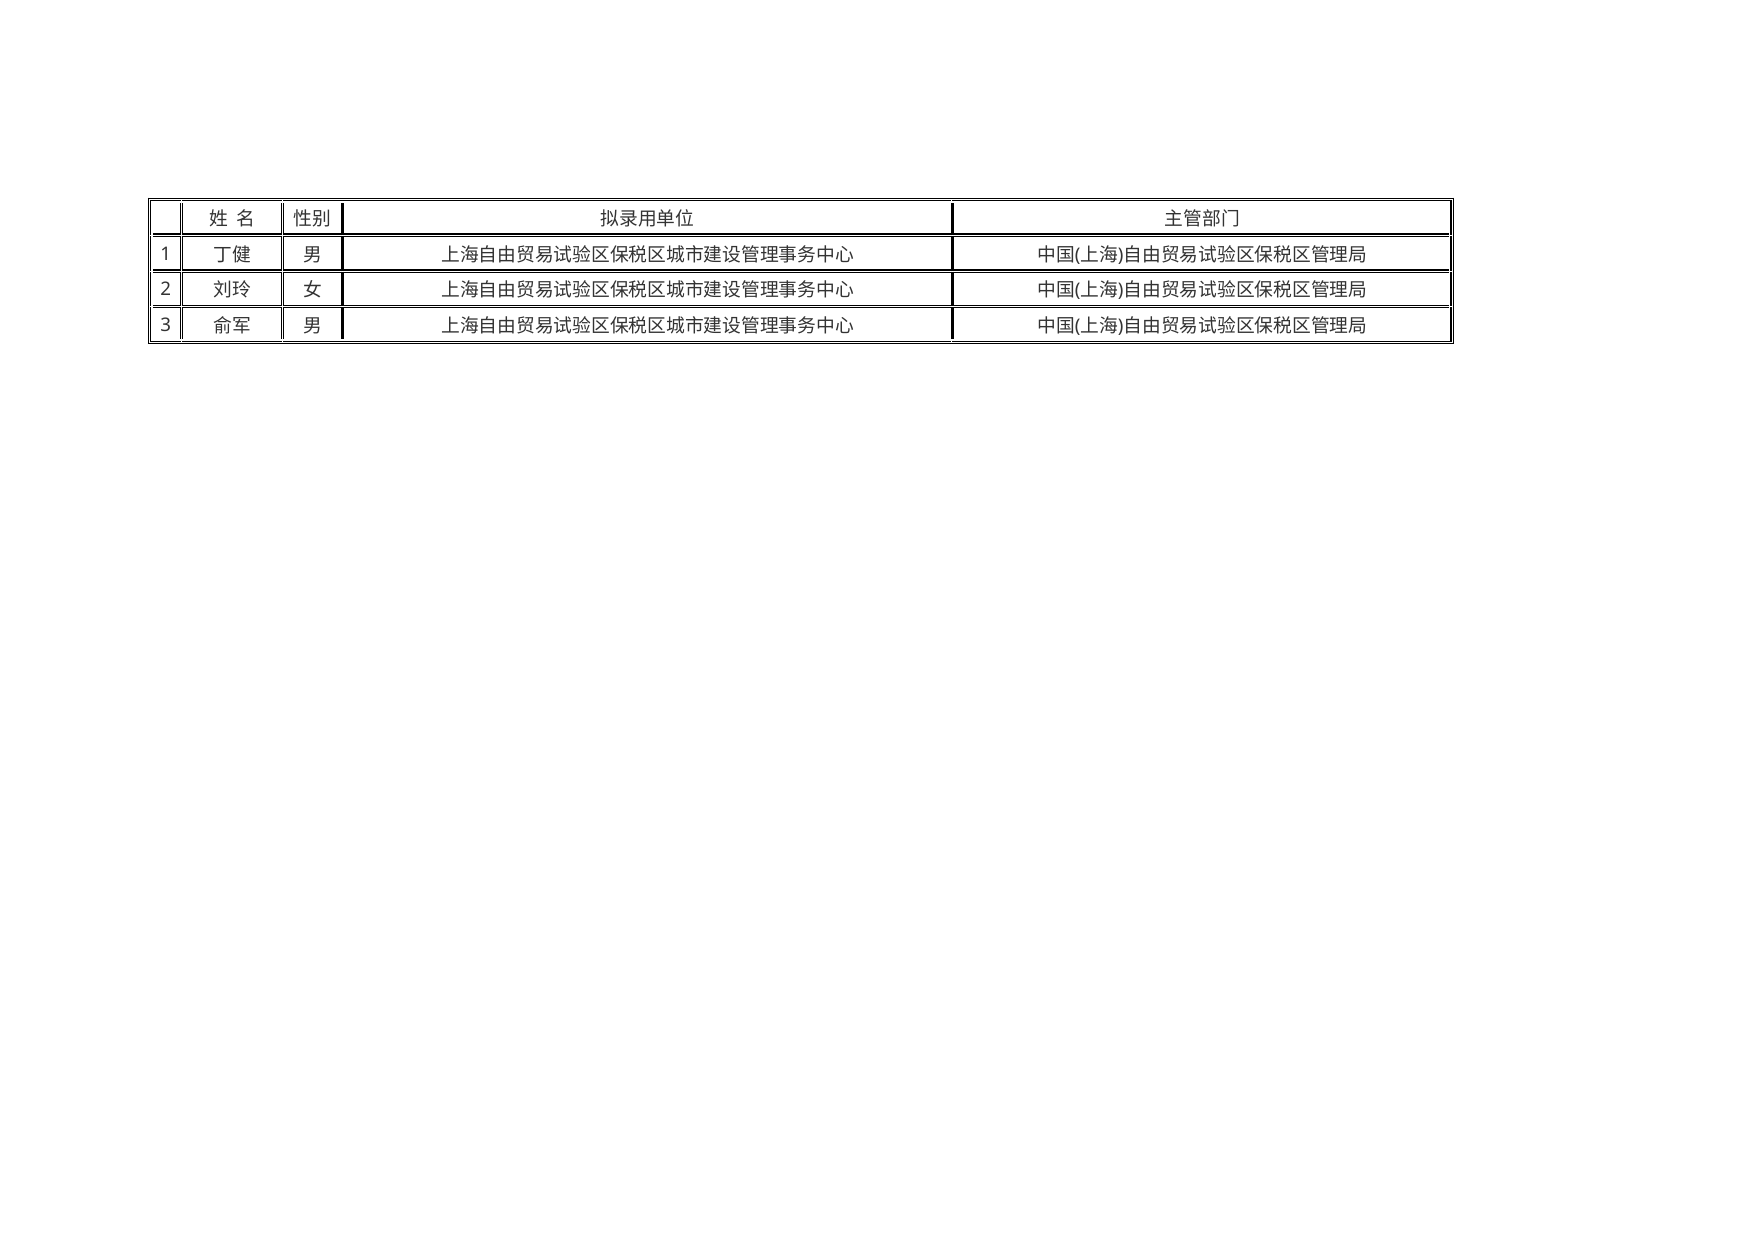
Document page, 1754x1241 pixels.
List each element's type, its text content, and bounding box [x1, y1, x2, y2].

table_cell 中国(上海)自由贸易试验区保税区管理局 [952, 305, 1452, 341]
table_cell 中国(上海)自由贸易试验区保税区管理局 [954, 233, 1451, 269]
table_cell 上海自由贸易试验区保税区城市建设管理事务中心 [344, 237, 951, 269]
table_header 拟录用单位 [342, 199, 952, 233]
table_cell 2 [151, 269, 180, 305]
table_cell 3 [149, 305, 182, 341]
table_header 姓 名 [182, 201, 283, 233]
table_header [151, 201, 182, 233]
table_cell 女 [284, 273, 341, 305]
table_cell 丁健 [183, 237, 281, 269]
table_cell 中国(上海)自由贸易试验区保税区管理局 [954, 269, 1451, 305]
table_header 主管部门 [952, 201, 1450, 233]
table_cell 俞军 [182, 308, 283, 341]
table_cell 男 [284, 237, 341, 269]
table_cell 上海自由贸易试验区保税区城市建设管理事务中心 [342, 308, 952, 341]
table_cell 男 [283, 308, 342, 341]
table_header 性别 [283, 201, 342, 233]
table_cell 上海自由贸易试验区保税区城市建设管理事务中心 [344, 273, 951, 305]
table_cell 刘玲 [183, 273, 281, 305]
table_cell 1 [151, 233, 180, 269]
